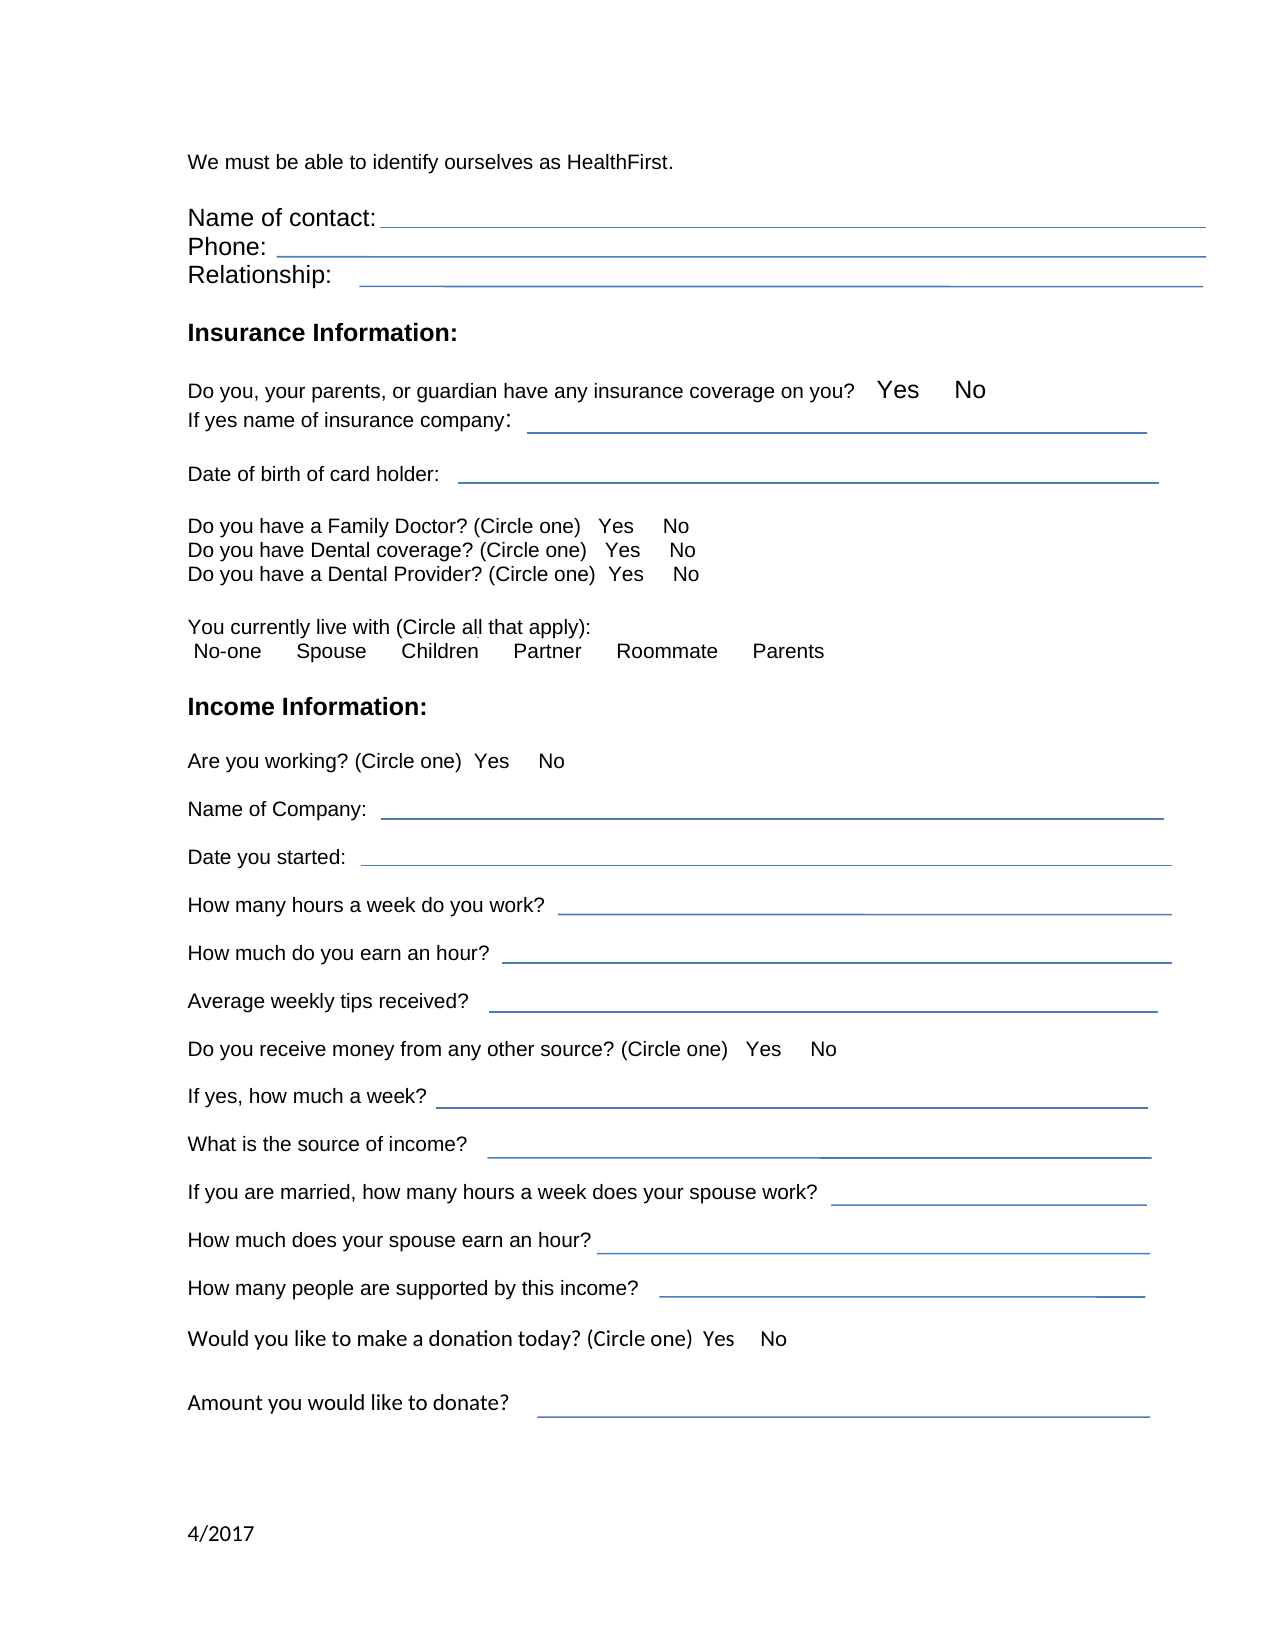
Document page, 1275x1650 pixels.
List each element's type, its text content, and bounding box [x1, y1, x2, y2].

text If yes name of insurance company: [187, 404, 1087, 433]
text Amount you would like to donate? «» [187, 1388, 1087, 1416]
text How much does your spouse earn an hour? «» [187, 1228, 1087, 1252]
text Income Information: [187, 691, 1087, 720]
text How much do you earn an hour? « [187, 941, 1087, 964]
text Are you working? (Circle one) «Yes No [187, 749, 1087, 773]
text Do you, your parents, or guardian have any insurance coverage on you? Yes No « [187, 375, 1087, 404]
text How many hours a week do you work? « [187, 893, 1087, 917]
text Name of Company: « [187, 797, 1087, 821]
text Do you have Dental coverage? (Circle one) «Yes No « [187, 538, 1087, 562]
text Do you have a Dental Provider? (Circle one) Yes No « » [187, 562, 1087, 586]
text What is the source of income? « [187, 1132, 1087, 1156]
text Insurance Information: [187, 318, 1087, 346]
text No-one Spouse Children Partner Roommate Parents« [187, 639, 1087, 663]
text Do you receive money from any other source? (Circle one) Yes No« » [187, 1036, 1087, 1060]
text If yes, how much a week? « [187, 1084, 1087, 1108]
text Phone: « [187, 231, 1087, 260]
text Relationship: « [187, 260, 1087, 289]
text How many people are supported by this income? [187, 1276, 1087, 1300]
text Do you have a Family Doctor? (Circle one) Yes No« [187, 514, 1087, 538]
text Average weekly tips received? « [187, 988, 1087, 1012]
text You currently live with (Circle all that apply): [187, 615, 1087, 639]
text Name of contact: « [187, 203, 1087, 231]
text We must be able to identify ourselves as HealthFirst. [187, 150, 1087, 174]
text If you are married, how many hours a week does your spouse work? « [187, 1180, 1087, 1204]
text Would you like to make a donation today? (Circle one) Yes No [187, 1324, 1087, 1352]
text Date you started: « [187, 845, 1087, 869]
text Date of birth of card holder: [187, 461, 1087, 485]
